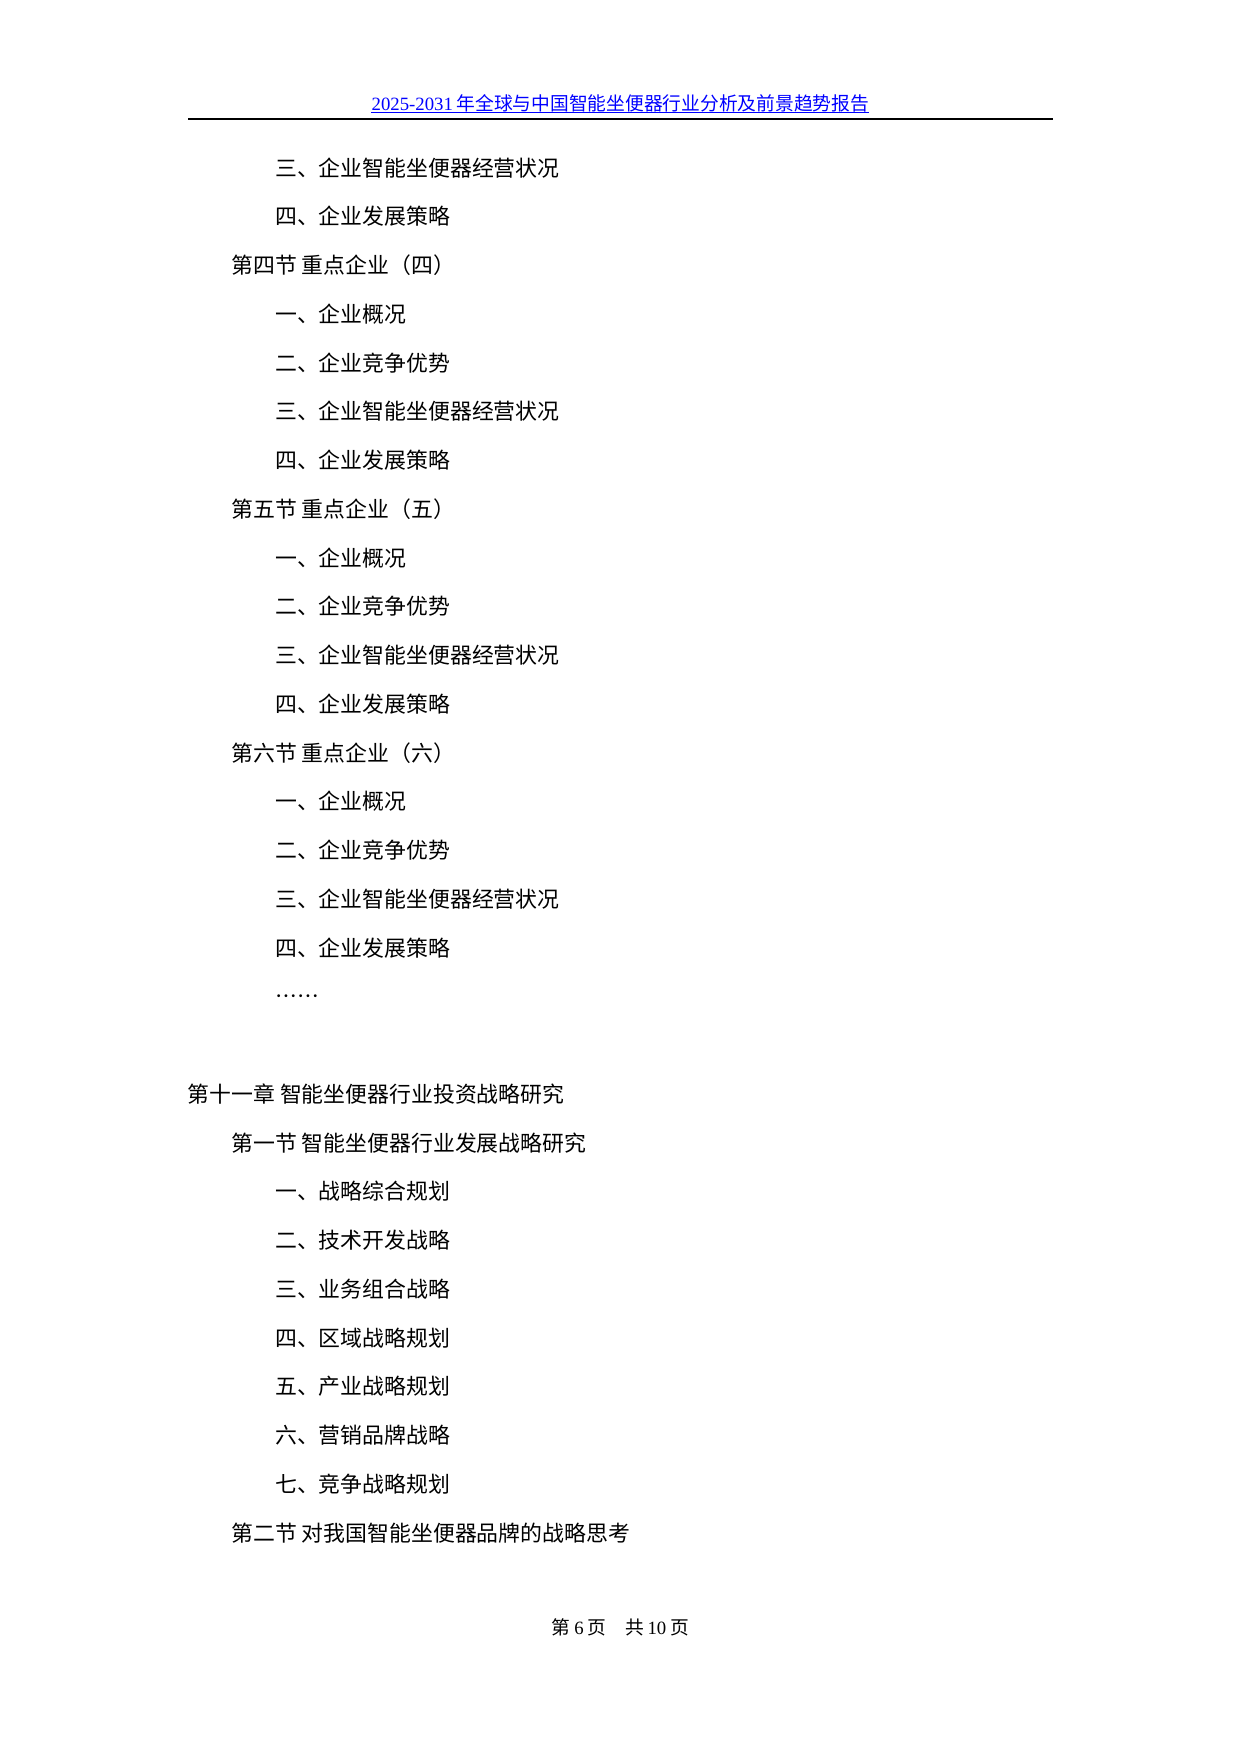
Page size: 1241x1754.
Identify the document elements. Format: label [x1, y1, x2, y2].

text [187, 150, 1053, 1548]
